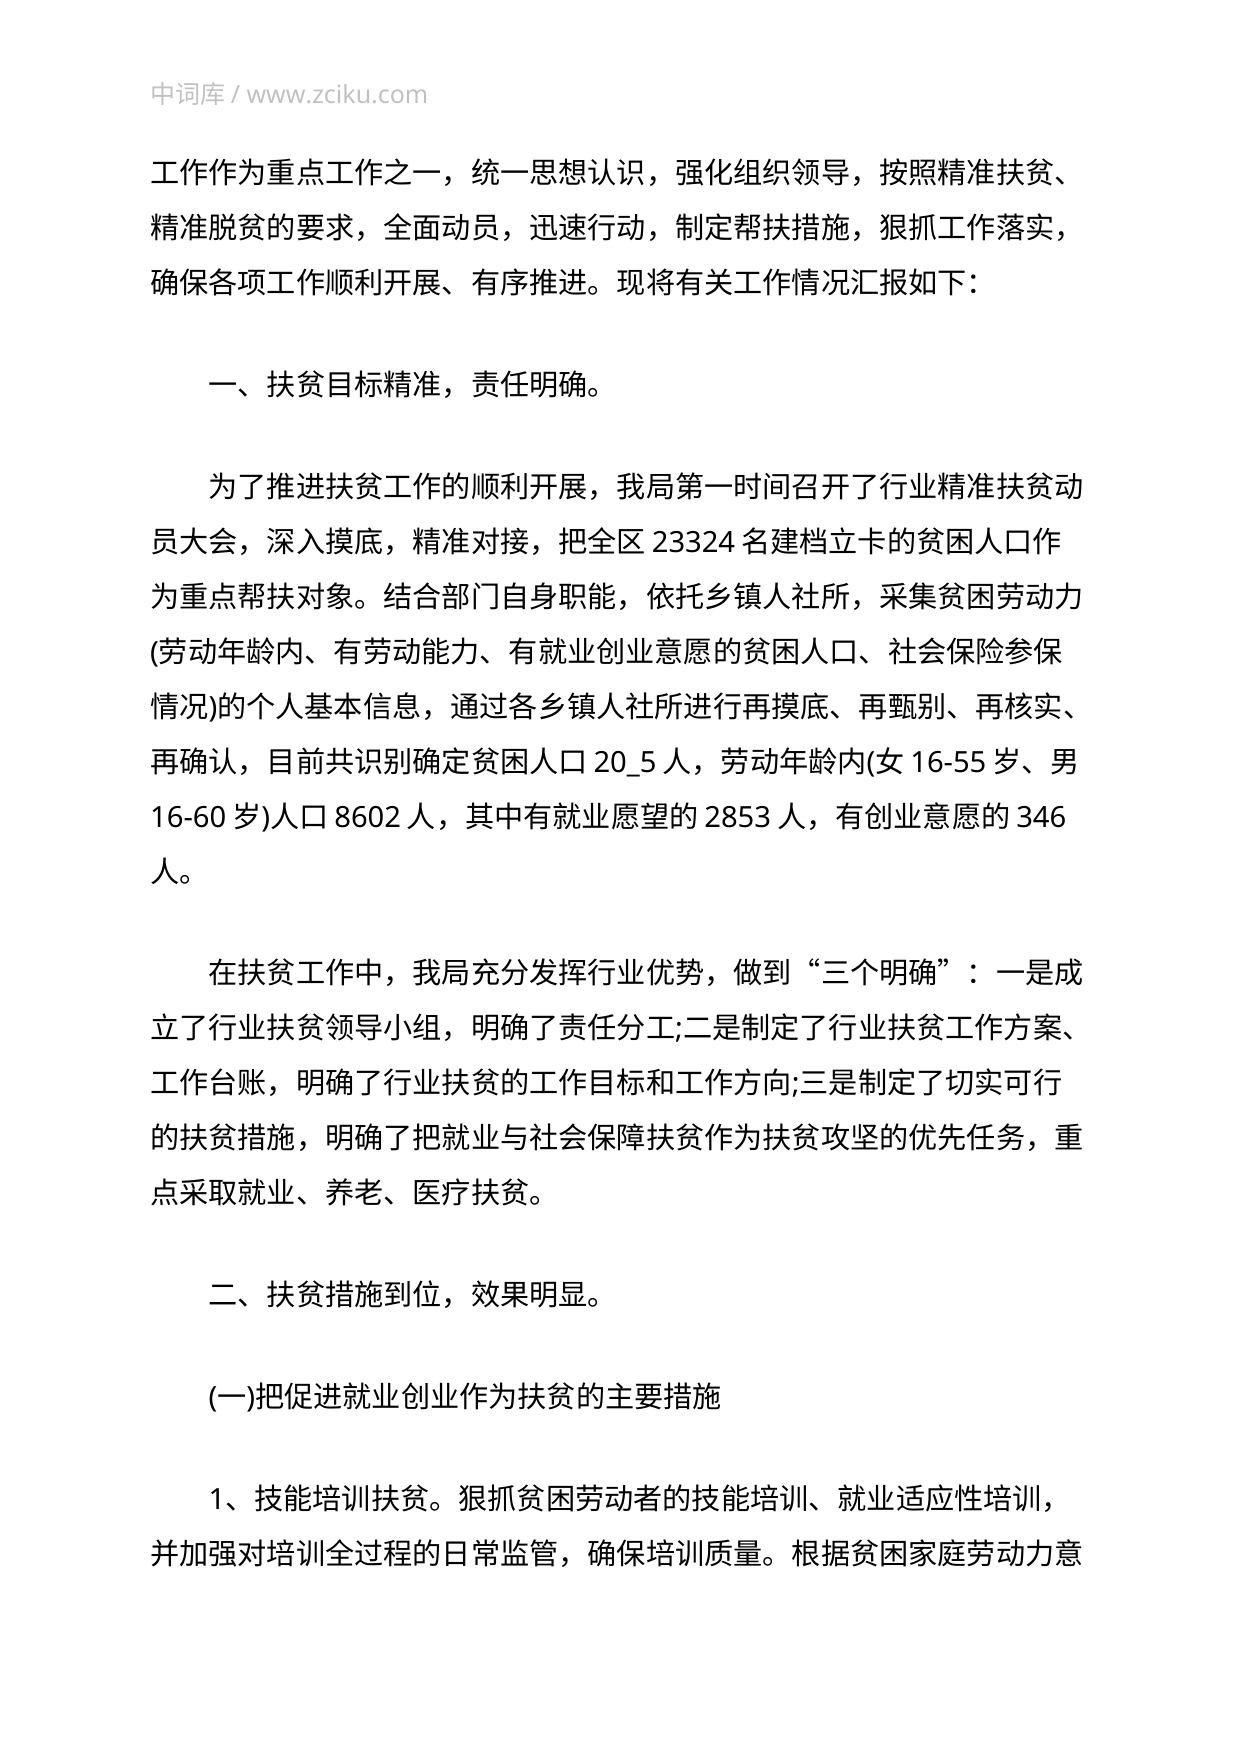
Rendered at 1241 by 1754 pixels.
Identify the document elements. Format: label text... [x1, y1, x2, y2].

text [150, 150, 1090, 302]
text 二、扶贫措施到位，效果明显。 [150, 1271, 1090, 1314]
text 一、扶贫目标精准，责任明确。 [150, 362, 1090, 404]
text (一)把促进就业创业作为扶贫的主要措施 [150, 1373, 1090, 1416]
text 为了推进扶贫工作的顺利开展，我局第一时间召开了行业精准扶贫动员大会，深入摸底，精准对接，把全区23324名建档立卡的贫困人口作为重点帮扶对象。结合部门自身职能，依托乡镇人社所，采集贫困劳动力(劳动年龄内、有劳动能力、有就业创业意愿的贫困人口、社会保险参保情况)的个人基本信息，通过各乡镇人社所进行再摸底、再甄别、再核实、再确认，目前共识别确定贫困人口20_5人，劳动年龄内(女16-55岁、男16-60岁)人口8602人，其中有就业愿望的2853人，有创业意愿的346人。 [150, 463, 1090, 890]
text 在扶贫工作中，我局充分发挥行业优势，做到“三个明确”：一是成立了行业扶贫领导小组，明确了责任分工;二是制定了行业扶贫工作方案、工作台账，明确了行业扶贫的工作目标和工作方向;三是制定了切实可行的扶贫措施，明确了把就业与社会保障扶贫作为扶贫攻坚的优先任务，重点采取就业、养老、医疗扶贫。 [150, 950, 1090, 1212]
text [150, 1475, 1090, 1572]
